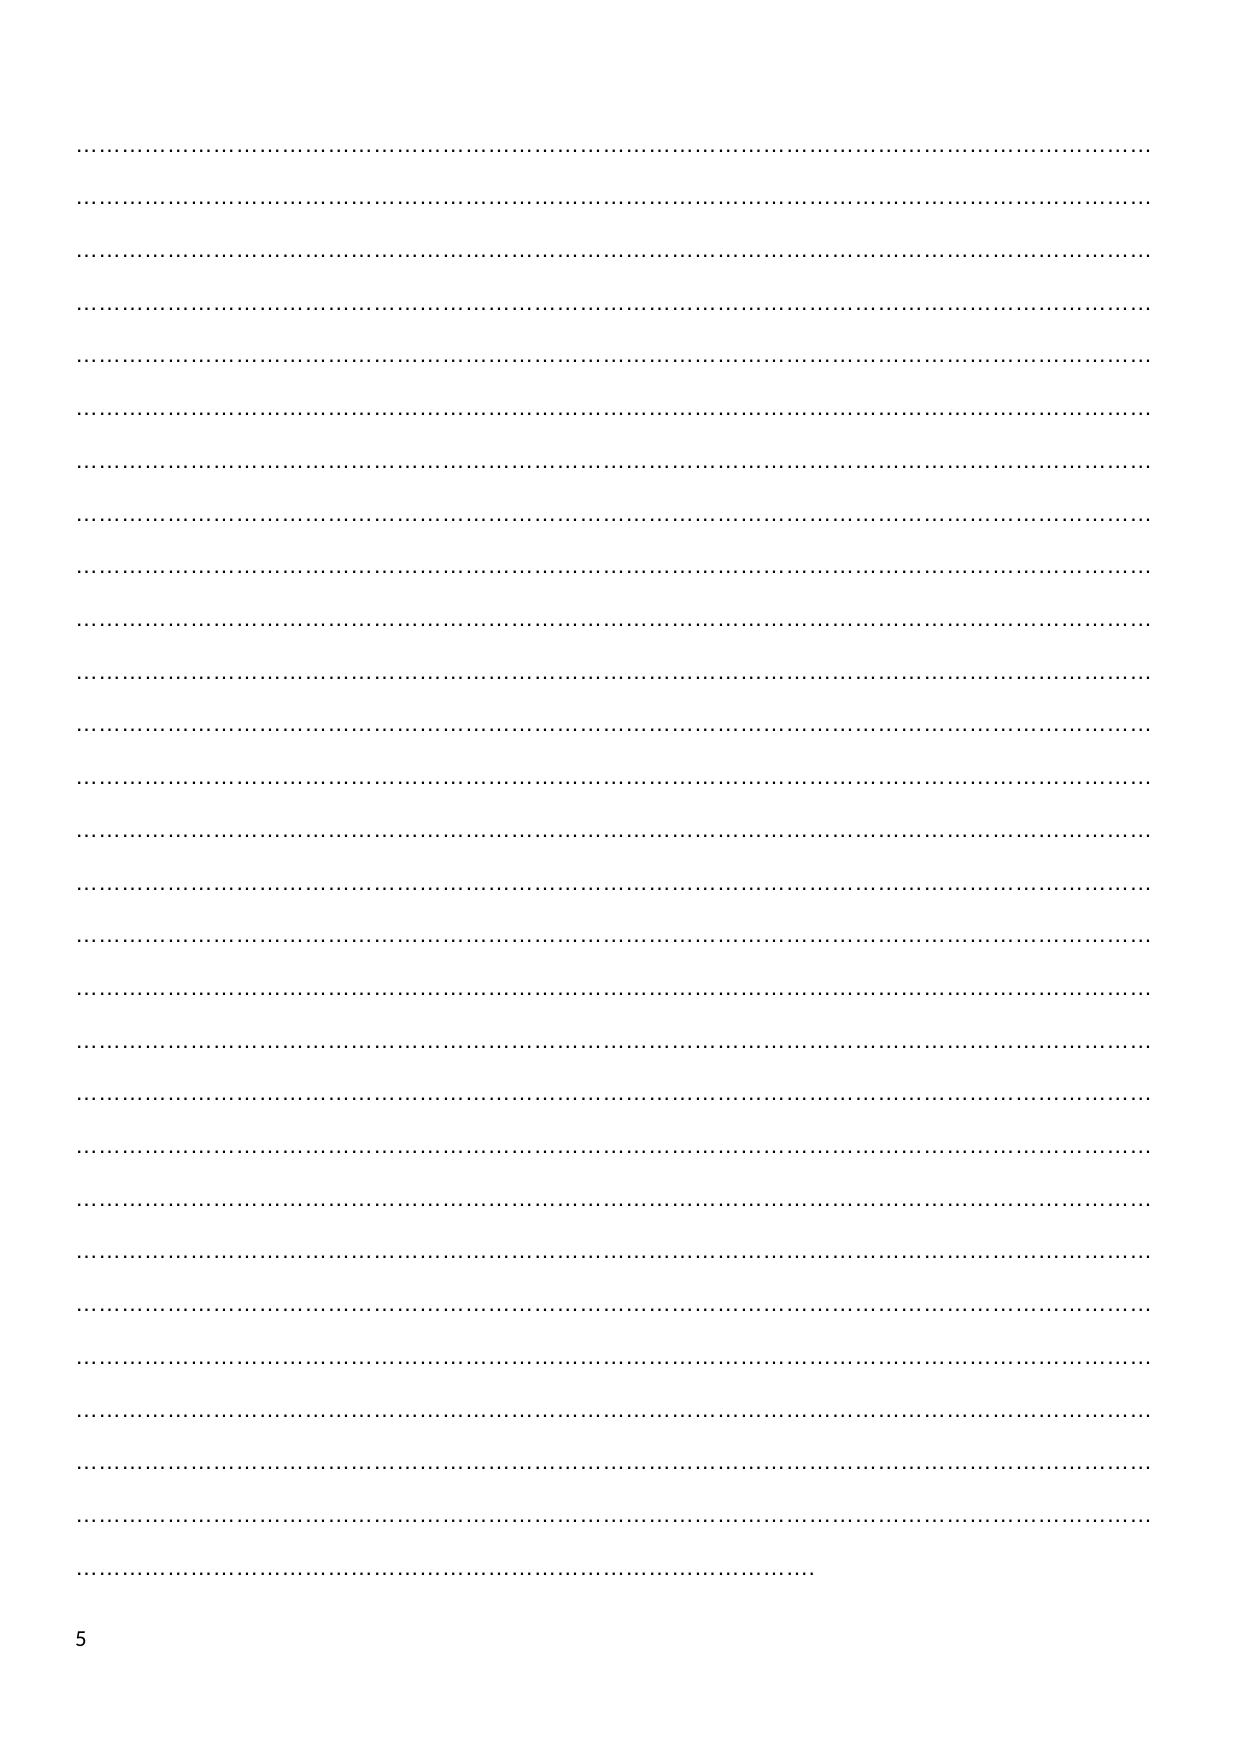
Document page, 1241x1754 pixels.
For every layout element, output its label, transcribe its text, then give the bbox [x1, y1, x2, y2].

text ……………………………………………………………………………………………………………………………………………………………………………………………………………………………………………………………………………………………………………………………………………………………………………………………………………………………………………………………………………………………………………………………………………………………………………………………………………………………………………………………………………………………………………………………………………………………………………………………………………………………………………………………………………………………………………………………………………………………………………………………………………………………………………………………………………………………………………………………………………………………………………………………………………………………………………………………………………………………………………………………………………………………………………………………………………………………………………………………………………………………………………………………………………………………………………………………………………………………………………………………………………………………………………………………………………………………………………………………………………………………………………………………………………………………………………………………………………………………………………………………………………………………………………………………………………………………………………………………………………………………………………………………………………………………………………………………………………………………………………………………………………………………………………………………………………………………………………………………………………………………………………………………………………………………………………………………………………………………………………………………………………………………………………………………………………………………………………………………………………………………………………………………………………………………………………………………………………………………………………………………………………………………………………………………………………………………………………………………………………………………………………………………………………………………………………………………………………………………………………………………………………………………………………………………………………………………………………………………………………………………………………………………………………………………………………………………………………. [75, 131, 1165, 1580]
